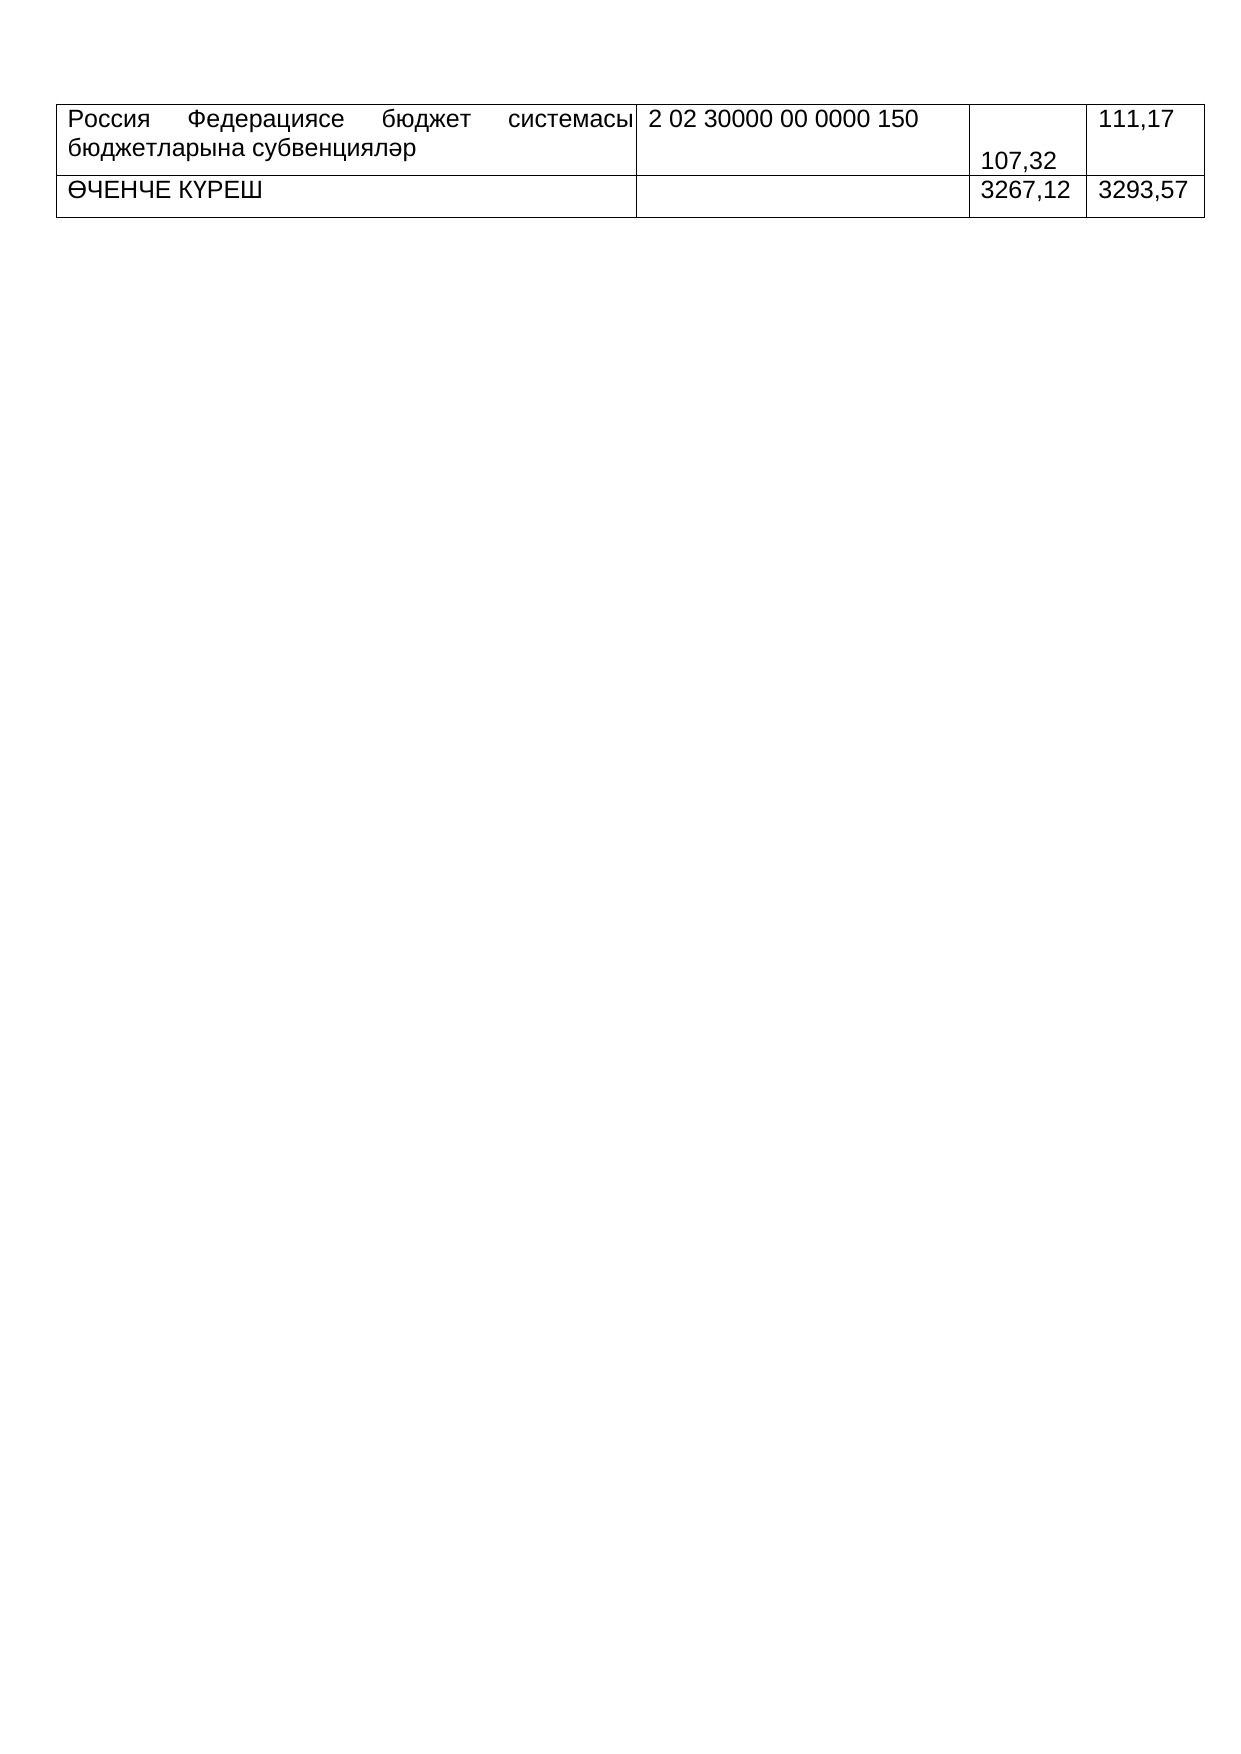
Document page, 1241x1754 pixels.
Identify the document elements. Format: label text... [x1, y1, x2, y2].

table_cell 107,32 [970, 105, 1086, 174]
table_cell 111,17 [1087, 105, 1204, 174]
table_cell ӨЧЕНЧЕ КҮРЕШ [57, 176, 636, 217]
table_cell Россия Федерациясе бюджет системасы бюджетларына субвенцияләр [57, 105, 636, 174]
table_cell [637, 176, 969, 217]
table_cell 2 02 30000 00 0000 150 [637, 105, 969, 174]
table_cell 3267,12 [970, 176, 1086, 217]
table_cell 3293,57 [1087, 176, 1204, 217]
